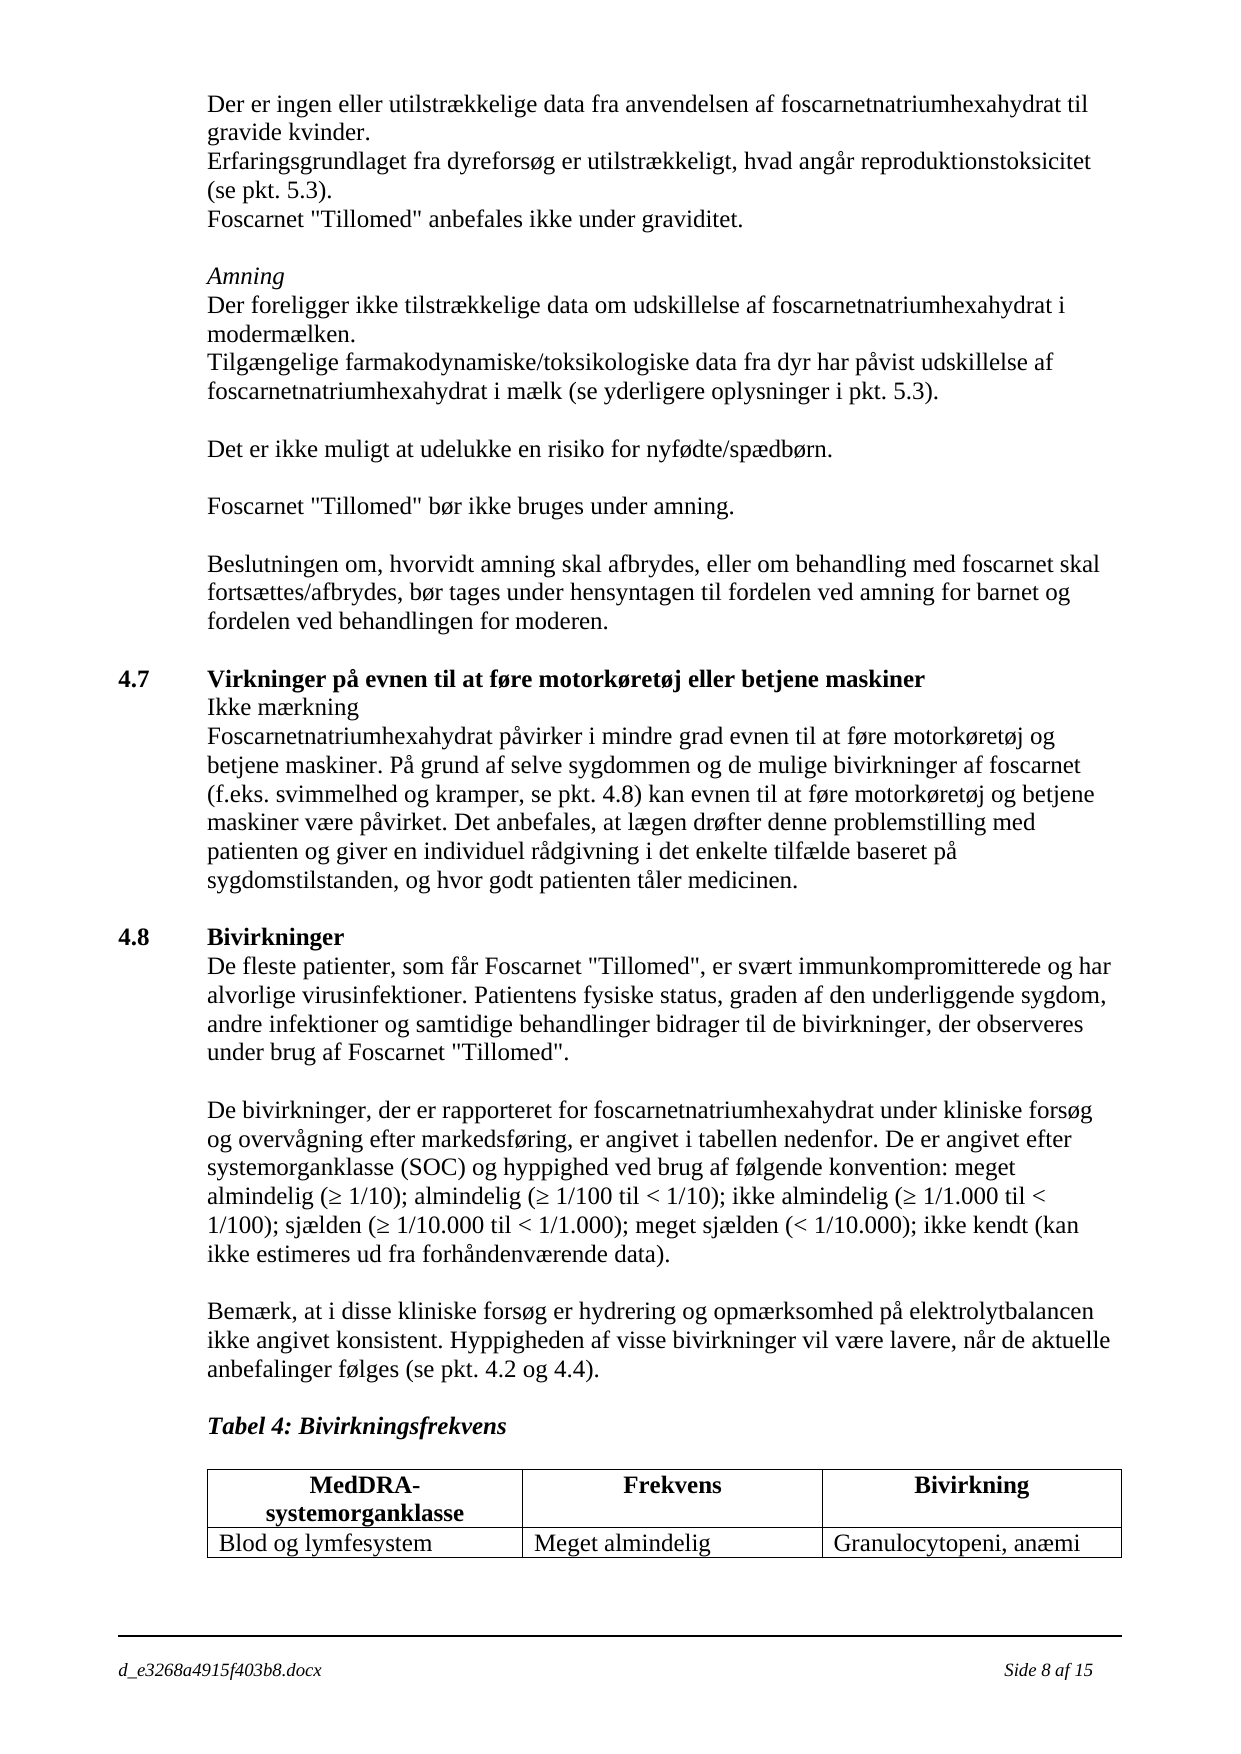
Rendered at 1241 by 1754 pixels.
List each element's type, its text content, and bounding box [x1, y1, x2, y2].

table_header Bivirkning [823, 1470, 1121, 1527]
text Bemærk, at i disse kliniske forsøg er hydrering og opmærksomhed på elektrolytbalancen ikke angivet konsistent. Hyppigheden af visse bivirkninger vil være lavere, når de aktuelle anbefalinger følges (se pkt. 4.2 og 4.4). [207, 1296, 1122, 1382]
table_header MedDRA-systemorganklasse [208, 1470, 522, 1527]
text Det er ikke muligt at udelukke en risiko for nyfødte/spædbørn. [207, 434, 1122, 462]
text 4.7 Virkninger på evnen til at føre motorkøretøj eller betjene maskiner [118, 664, 1122, 692]
text Erfaringsgrundlaget fra dyreforsøg er utilstrækkeligt, hvad angår reproduktionstoksicitet (se pkt. 5.3). [207, 146, 1122, 204]
text Tilgængelige farmakodynamiske/toksikologiske data fra dyr har påvist udskillelse af foscarnetnatriumhexahydrat i mælk (se yderligere oplysninger i pkt. 5.3). [207, 347, 1122, 405]
text 4.8 Bivirkninger [118, 922, 1122, 951]
text De fleste patienter, som får Foscarnet "Tillomed", er svært immunkompromitterede og har alvorlige virusinfektioner. Patientens fysiske status, graden af den underliggende sygdom, andre infektioner og samtidige behandlinger bidrager til de bivirkninger, der observeres under brug af Foscarnet "Tillomed". [207, 951, 1122, 1066]
text Foscarnet "Tillomed" bør ikke bruges under amning. [207, 491, 1122, 520]
table_cell Meget almindelig [523, 1528, 822, 1557]
table_header Frekvens [523, 1470, 822, 1527]
table_cell Granulocytopeni, anæmi [823, 1528, 1121, 1557]
text Foscarnet "Tillomed" anbefales ikke under graviditet. [207, 204, 1122, 232]
text De bivirkninger, der er rapporteret for foscarnetnatriumhexahydrat under kliniske forsøg og overvågning efter markedsføring, er angivet i tabellen nedenfor. De er angivet efter systemorganklasse (SOC) og hyppighed ved brug af følgende konvention: meget almindelig (≥ 1/10); almindelig (≥ 1/100 til < 1/10); ikke almindelig (≥ 1/1.000 til < 1/100); sjælden (≥ 1/10.000 til < 1/1.000); meget sjælden (< 1/10.000); ikke kendt (kan ikke estimeres ud fra forhåndenværende data). [207, 1095, 1122, 1267]
text Foscarnetnatriumhexahydrat påvirker i mindre grad evnen til at føre motorkøretøj og betjene maskiner. På grund af selve sygdommen og de mulige bivirkninger af foscarnet (f.eks. svimmelhed og kramper, se pkt. 4.8) kan evnen til at føre motorkøretøj og betjene maskiner være påvirket. Det anbefales, at lægen drøfter denne problemstilling med patienten og giver en individuel rådgivning i det enkelte tilfælde baseret på sygdomstilstanden, og hvor godt patienten tåler medicinen. [207, 721, 1122, 894]
text Ikke mærkning [207, 692, 1122, 721]
table_cell Blod og lymfesystem [208, 1528, 522, 1557]
text Der foreligger ikke tilstrækkelige data om udskillelse af foscarnetnatriumhexahydrat i modermælken. [207, 290, 1122, 347]
text Tabel 4: Bivirkningsfrekvens [207, 1411, 1122, 1440]
text Der er ingen eller utilstrækkelige data fra anvendelsen af foscarnetnatriumhexahydrat til gravide kvinder. [207, 89, 1122, 146]
text Beslutningen om, hvorvidt amning skal afbrydes, eller om behandling med foscarnet skal fortsættes/afbrydes, bør tages under hensyntagen til fordelen ved amning for barnet og fordelen ved behandlingen for moderen. [207, 549, 1122, 635]
text Amning [207, 261, 1122, 290]
